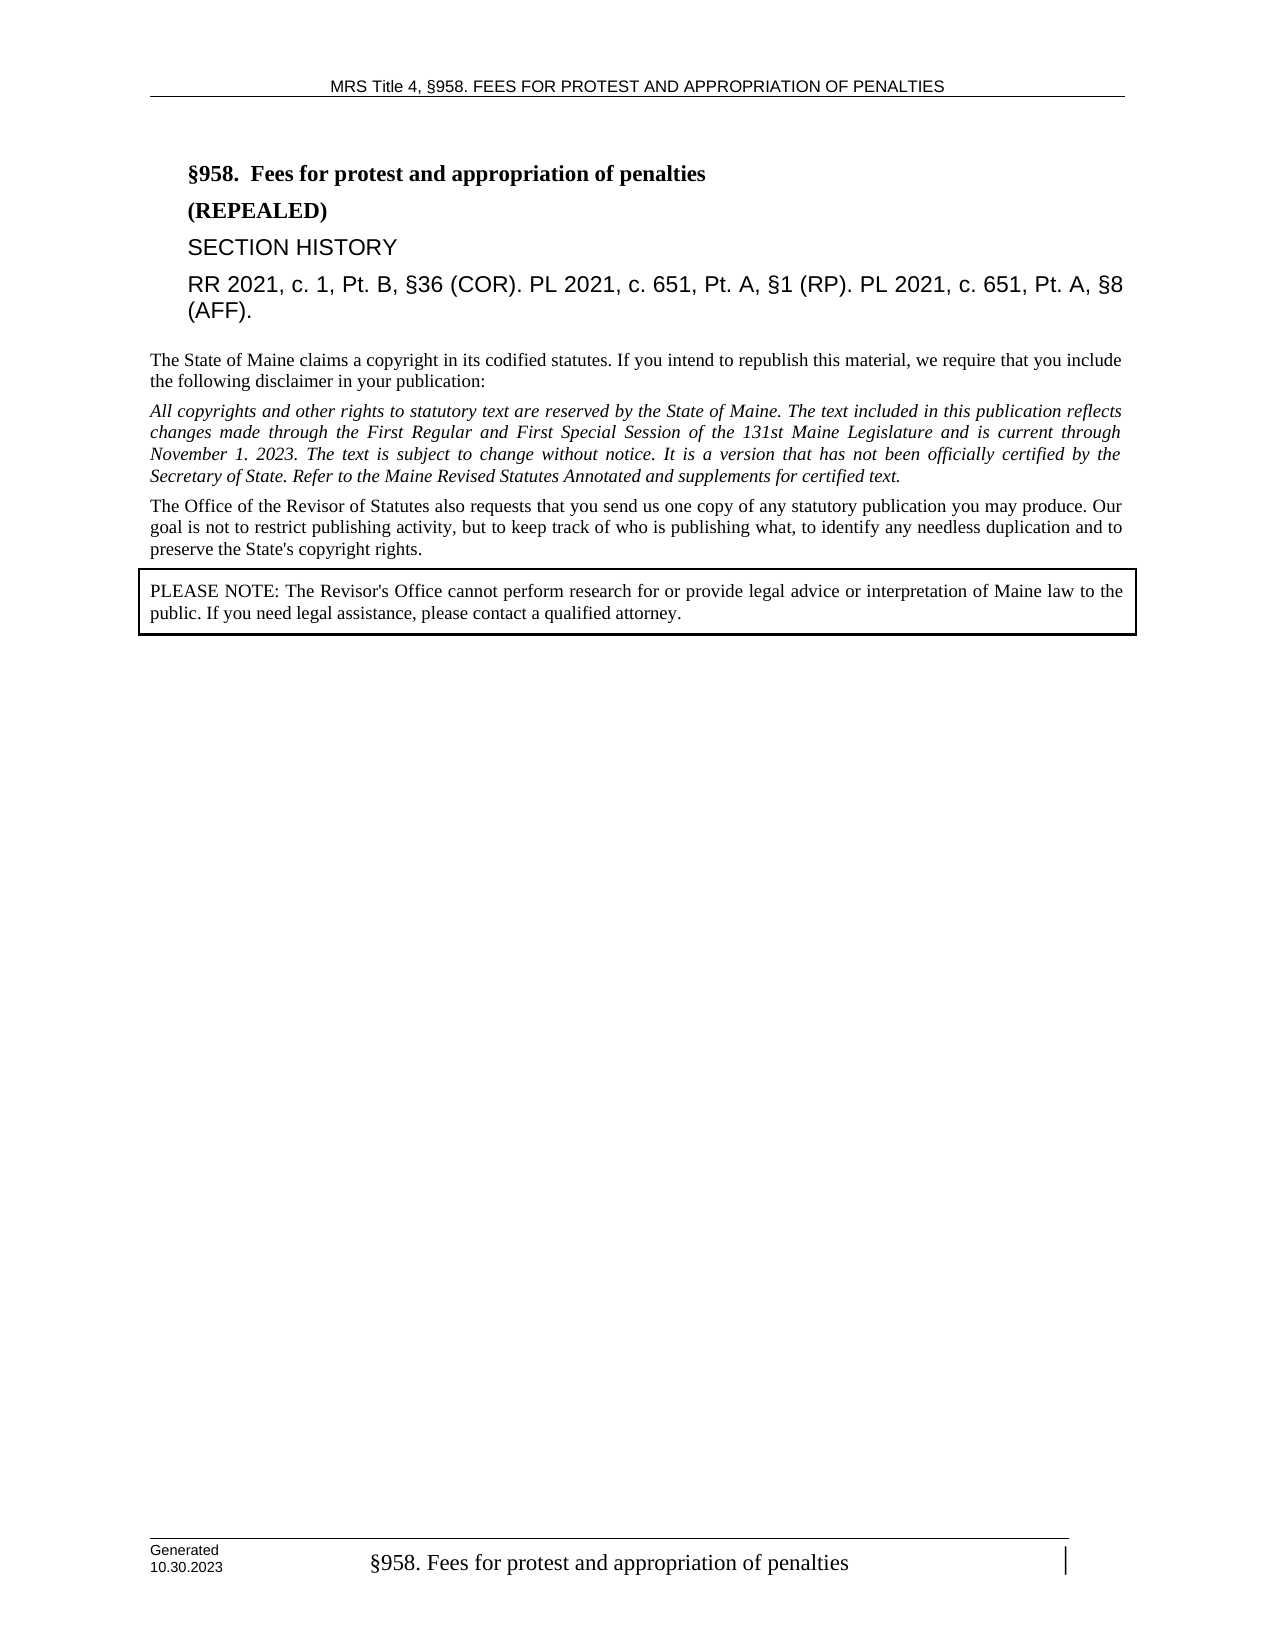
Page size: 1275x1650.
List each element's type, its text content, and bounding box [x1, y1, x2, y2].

text PLEASE NOTE: The Revisor's Office cannot perform research for or provide legal advice or interpretation of Maine law to the public. If you need legal assistance, please contact a qualified attorney. [140, 570, 1135, 633]
text RR 2021, c. 1, Pt. B, §36 (COR). PL 2021, c. 651, Pt. A, §1 (RP). PL 2021, c. 651, Pt. A, §8 (AFF). [187, 271, 1125, 323]
text All copyrights and other rights to statutory text are reserved by the State of Maine. The text included in this publication reflects changes made through the First Regular and First Special Session of the 131st Maine Legislature and is current through November 1. 2023 . The text is subject to change without notice. It is a version that has not been officially certified by the Secretary of State. Refer to the Maine Revised Statutes Annotated and supplements for certified text. [150, 400, 1125, 486]
text The State of Maine claims a copyright in its codified statutes. If you intend to republish this material, we require that you include the following disclaimer in your publication: [150, 348, 1125, 392]
text (REPEALED) [187, 197, 1125, 223]
text The Office of the Revisor of Statutes also requests that you send us one copy of any statutory publication you may produce. Our goal is not to restrict publishing activity, but to keep track of who is publishing what, to identify any needless duplication and to preserve the State's copyright rights. [150, 494, 1125, 559]
text §958. Fees for protest and appropriation of penalties [187, 160, 1125, 187]
text SECTION HISTORY [187, 234, 1125, 260]
